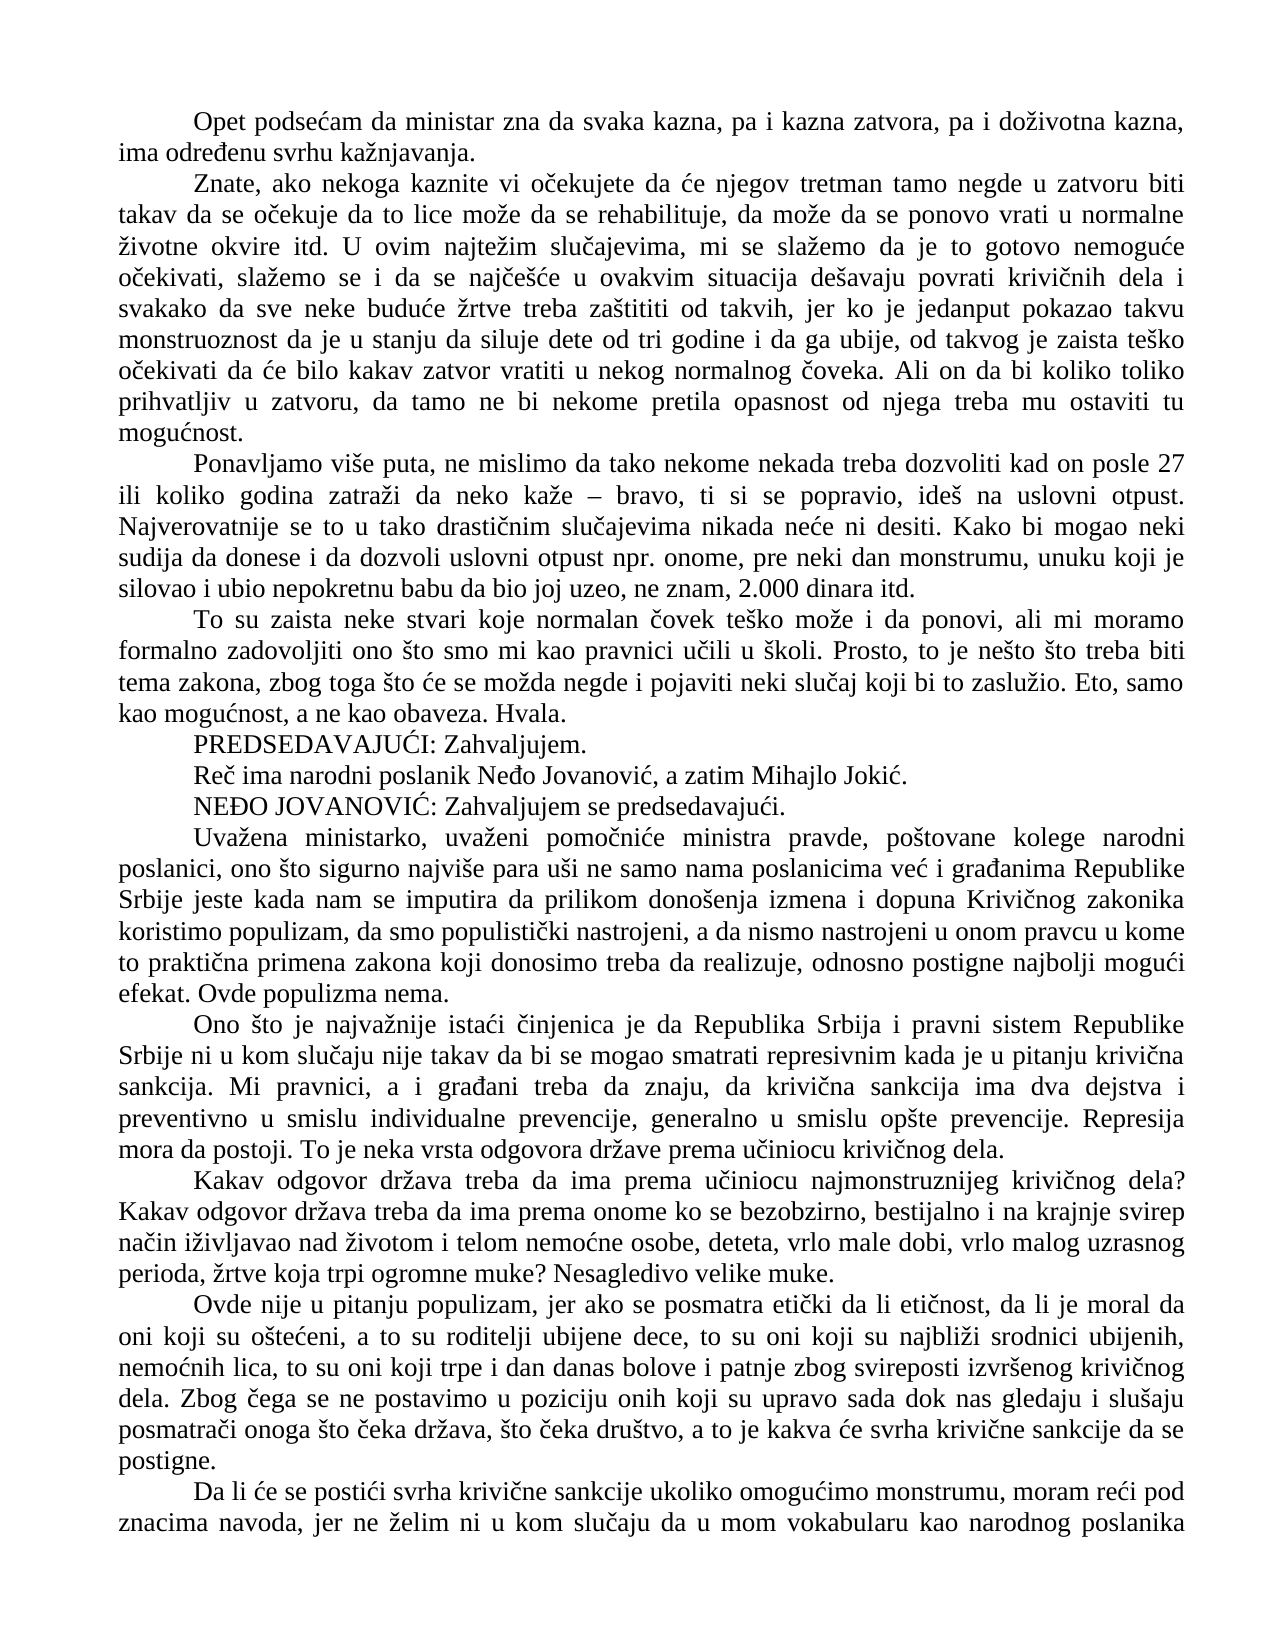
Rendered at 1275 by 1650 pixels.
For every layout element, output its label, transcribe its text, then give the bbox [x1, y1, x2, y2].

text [118, 1475, 1186, 1538]
text Opet podsećam da ministar zna da svaka kazna, pa i kazna zatvora, pa i doživotna kazna, ima određenu svrhu kažnjavanja. [118, 105, 1186, 167]
text To su zaista neke stvari koje normalan čovek teško može i da ponovi, ali mi moramo formalno zadovoljiti ono što smo mi kao pravnici učili u školi. Prosto, to je nešto što treba biti tema zakona, zbog toga što će se možda negde i pojaviti neki slučaj koji bi to zaslužio. Eto, samo kao mogućnost, a ne kao obaveza. Hvala. [118, 603, 1186, 728]
text Kakav odgovor država treba da ima prema učiniocu najmonstruznijeg krivičnog dela? Kakav odgovor država treba da ima prema onome ko se bezobzirno, bestijalno i na krajnje svirep način iživljavao nad životom i telom nemoćne osobe, deteta, vrlo male dobi, vrlo malog uzrasnog perioda, žrtve koja trpi ogromne muke? Nesagledivo velike muke. [118, 1164, 1186, 1288]
text Ovde nije u pitanju populizam, jer ako se posmatra etički da li etičnost, da li je moral da oni koji su oštećeni, a to su roditelji ubijene dece, to su oni koji su najbliži srodnici ubijenih, nemoćnih lica, to su oni koji trpe i dan danas bolove i patnje zbog svireposti izvršenog krivičnog dela. Zbog čega se ne postavimo u poziciju onih koji su upravo sada dok nas gledaju i slušaju posmatrači onoga što čeka država, što čeka društvo, a to je kakva će svrha krivične sankcije da se postigne. [118, 1288, 1186, 1475]
text NEĐO JOVANOVIĆ: Zahvaljujem se predsedavajući. [118, 790, 1186, 821]
text Ono što je najvažnije istaći činjenica je da Republika Srbija i pravni sistem Republike Srbije ni u kom slučaju nije takav da bi se mogao smatrati represivnim kada je u pitanju krivična sankcija. Mi pravnici, a i građani treba da znaju, da krivična sankcija ima dva dejstva i preventivno u smislu individualne prevencije, generalno u smislu opšte prevencije. Represija mora da postoji. To je neka vrsta odgovora države prema učiniocu krivičnog dela. [118, 1008, 1186, 1164]
text Znate, ako nekoga kaznite vi očekujete da će njegov tretman tamo negde u zatvoru biti takav da se očekuje da to lice može da se rehabilituje, da može da se ponovo vrati u normalne životne okvire itd. U ovim najtežim slučajevima, mi se slažemo da je to gotovo nemoguće očekivati, slažemo se i da se najčešće u ovakvim situacija dešavaju povrati krivičnih dela i svakako da sve neke buduće žrtve treba zaštititi od takvih, jer ko je jedanput pokazao takvu monstruoznost da je u stanju da siluje dete od tri godine i da ga ubije, od takvog je zaista teško očekivati da će bilo kakav zatvor vratiti u nekog normalnog čoveka. Ali on da bi koliko toliko prihvatljiv u zatvoru, da tamo ne bi nekome pretila opasnost od njega treba mu ostaviti tu mogućnost. [118, 167, 1186, 448]
text PREDSEDAVAJUĆI: Zahvaljujem. [118, 728, 1186, 759]
text Reč ima narodni poslanik Neđo Jovanović, a zatim Mihajlo Jokić. [118, 759, 1186, 790]
text Ponavljamo više puta, ne mislimo da tako nekome nekada treba dozvoliti kad on posle 27 ili koliko godina zatraži da neko kaže – bravo, ti si se popravio, ideš na uslovni otpust. Najverovatnije se to u tako drastičnim slučajevima nikada neće ni desiti. Kako bi mogao neki sudija da donese i da dozvoli uslovni otpust npr. onome, pre neki dan monstrumu, unuku koji je silovao i ubio nepokretnu babu da bio joj uzeo, ne znam, 2.000 dinara itd. [118, 448, 1186, 603]
text Uvažena ministarko, uvaženi pomočniće ministra pravde, poštovane kolege narodni poslanici, ono što sigurno najviše para uši ne samo nama poslanicima već i građanima Republike Srbije jeste kada nam se imputira da prilikom donošenja izmena i dopuna Krivičnog zakonika koristimo populizam, da smo populistički nastrojeni, a da nismo nastrojeni u onom pravcu u kome to praktična primena zakona koji donosimo treba da realizuje, odnosno postigne najbolji mogući efekat. Ovde populizma nema. [118, 821, 1186, 1008]
